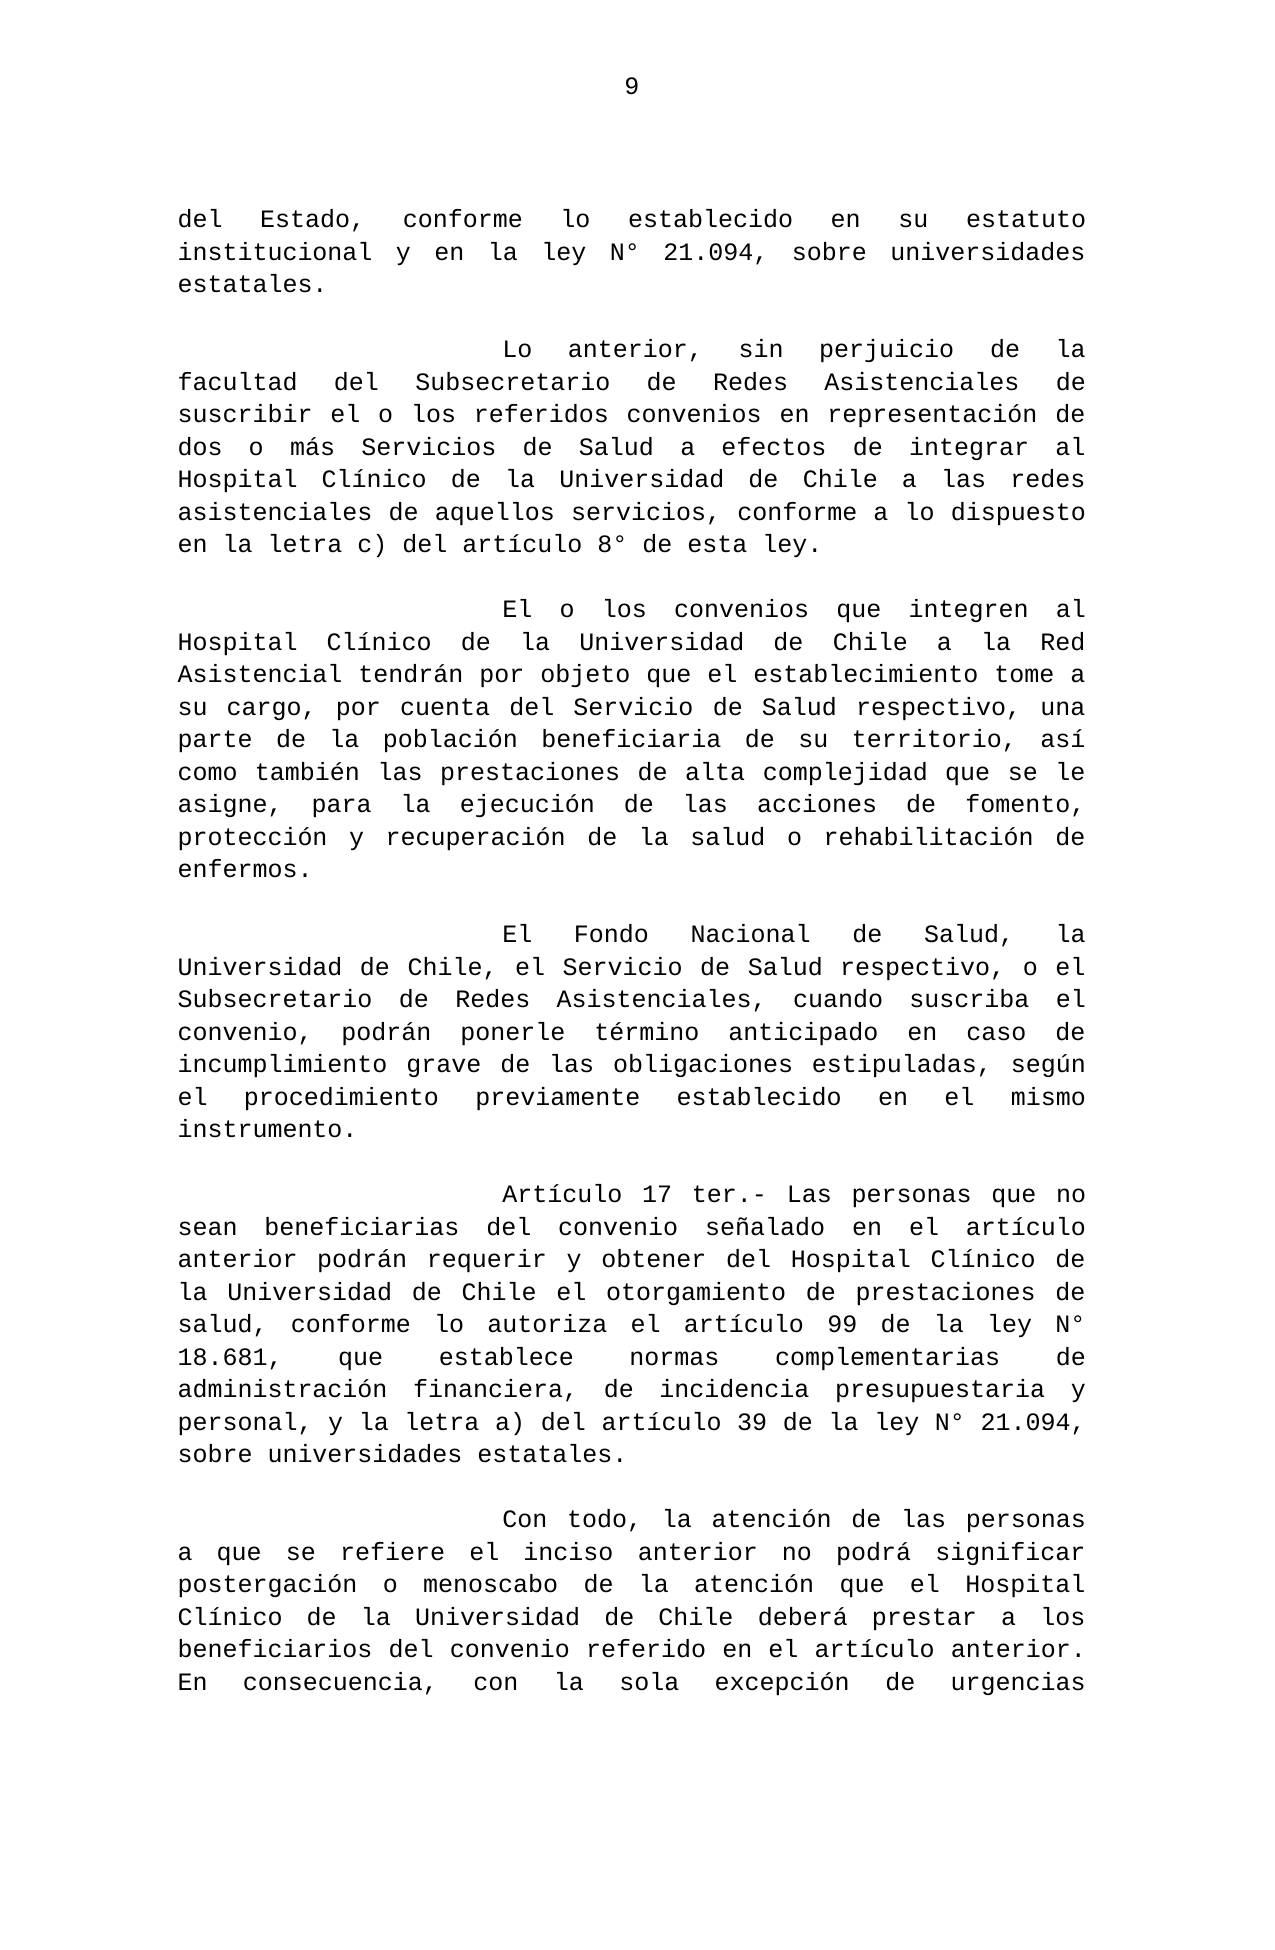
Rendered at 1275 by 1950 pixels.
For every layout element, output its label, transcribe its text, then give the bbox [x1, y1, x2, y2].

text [177, 1507, 1086, 1698]
text El o los convenios que integren al Hospital Clínico de la Universidad de Chile a la Red Asistencial tendrán por objeto que el establecimiento tome a su cargo, por cuenta del Servicio de Salud respectivo, una parte de la población beneficiaria de su territorio, así como también las prestaciones de alta complejidad que se le asigne, para la ejecución de las acciones de fomento, protección y recuperación de la salud o rehabilitación de enfermos. [177, 597, 1086, 885]
text El Fondo Nacional de Salud, la Universidad de Chile, el Servicio de Salud respectivo, o el Subsecretario de Redes Asistenciales, cuando suscriba el convenio, podrán ponerle término anticipado en caso de incumplimiento grave de las obligaciones estipuladas, según el procedimiento previamente establecido en el mismo instrumento. [177, 922, 1086, 1145]
text Artículo 17 ter.- Las personas que no sean beneficiarias del convenio señalado en el artículo anterior podrán requerir y obtener del Hospital Clínico de la Universidad de Chile el otorgamiento de prestaciones de salud, conforme lo autoriza el artículo 99 de la ley N° 18.681, que establece normas complementarias de administración financiera, de incidencia presupuestaria y personal, y la letra a) del artículo 39 de la ley N° 21.094, sobre universidades estatales. [177, 1182, 1086, 1470]
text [177, 207, 1086, 300]
text Lo anterior, sin perjuicio de la facultad del Subsecretario de Redes Asistenciales de suscribir el o los referidos convenios en representación de dos o más Servicios de Salud a efectos de integrar al Hospital Clínico de la Universidad de Chile a las redes asistenciales de aquellos servicios, conforme a lo dispuesto en la letra c) del artículo 8° de esta ley. [177, 337, 1086, 560]
